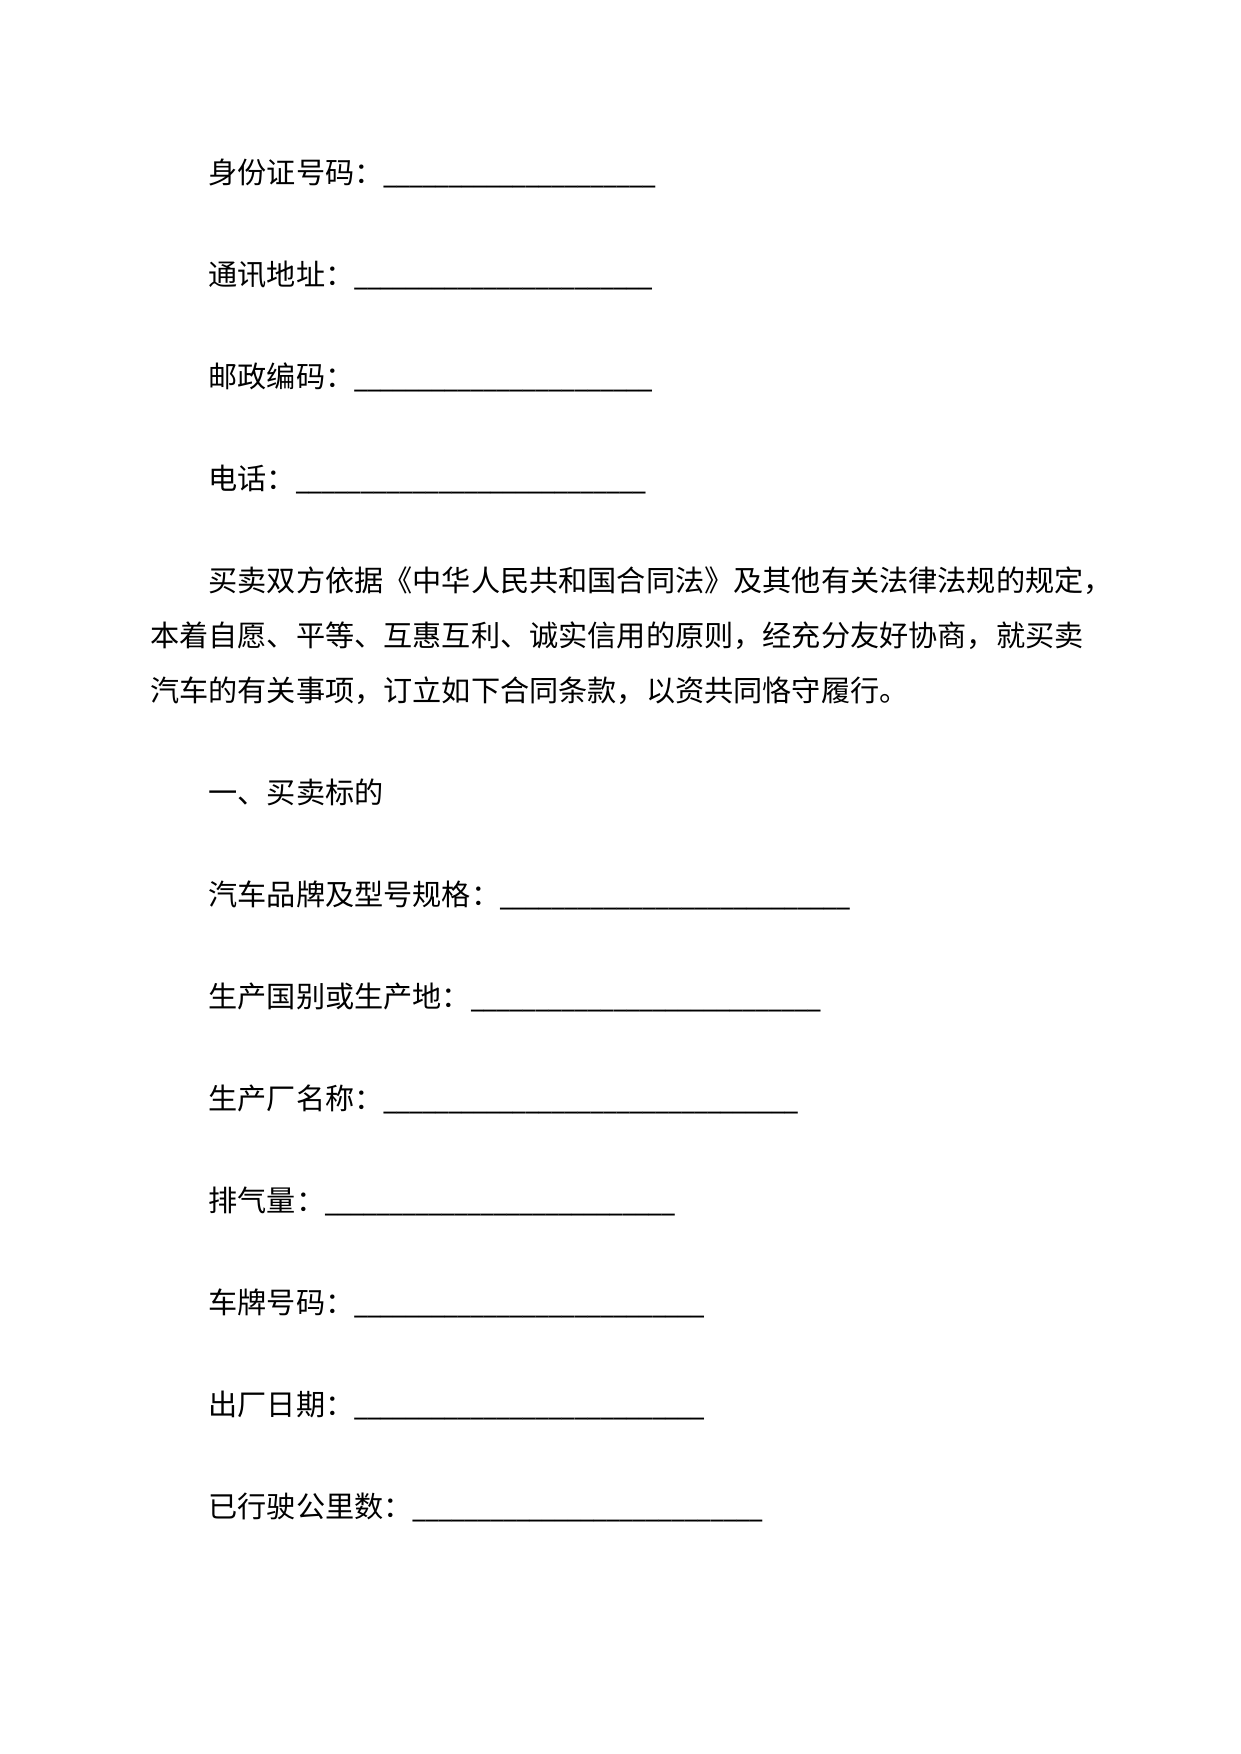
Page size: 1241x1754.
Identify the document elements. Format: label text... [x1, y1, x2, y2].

text 生产国别或生产地：___________________________ [150, 973, 1090, 1016]
text 邮政编码：_______________________ [150, 354, 1090, 396]
text 生产厂名称：________________________________ [150, 1075, 1090, 1118]
text 电话：___________________________ [150, 456, 1090, 498]
text 通讯地址：_______________________ [150, 252, 1090, 294]
text 车牌号码：___________________________ [150, 1279, 1090, 1322]
text 出厂日期：___________________________ [150, 1381, 1090, 1423]
text 一、买卖标的 [150, 769, 1090, 812]
text 汽车品牌及型号规格：___________________________ [150, 871, 1090, 914]
text 买卖双方依据《中华人民共和国合同法》及其他有关法律法规的规定，本着自愿、平等、互惠互利、诚实信用的原则，经充分友好协商，就买卖汽车的有关事项，订立如下合同条款，以资共同恪守履行。 [150, 558, 1090, 710]
text 已行驶公里数：___________________________ [150, 1483, 1090, 1526]
text 排气量：___________________________ [150, 1177, 1090, 1219]
text 身份证号码：_____________________ [150, 150, 1090, 192]
